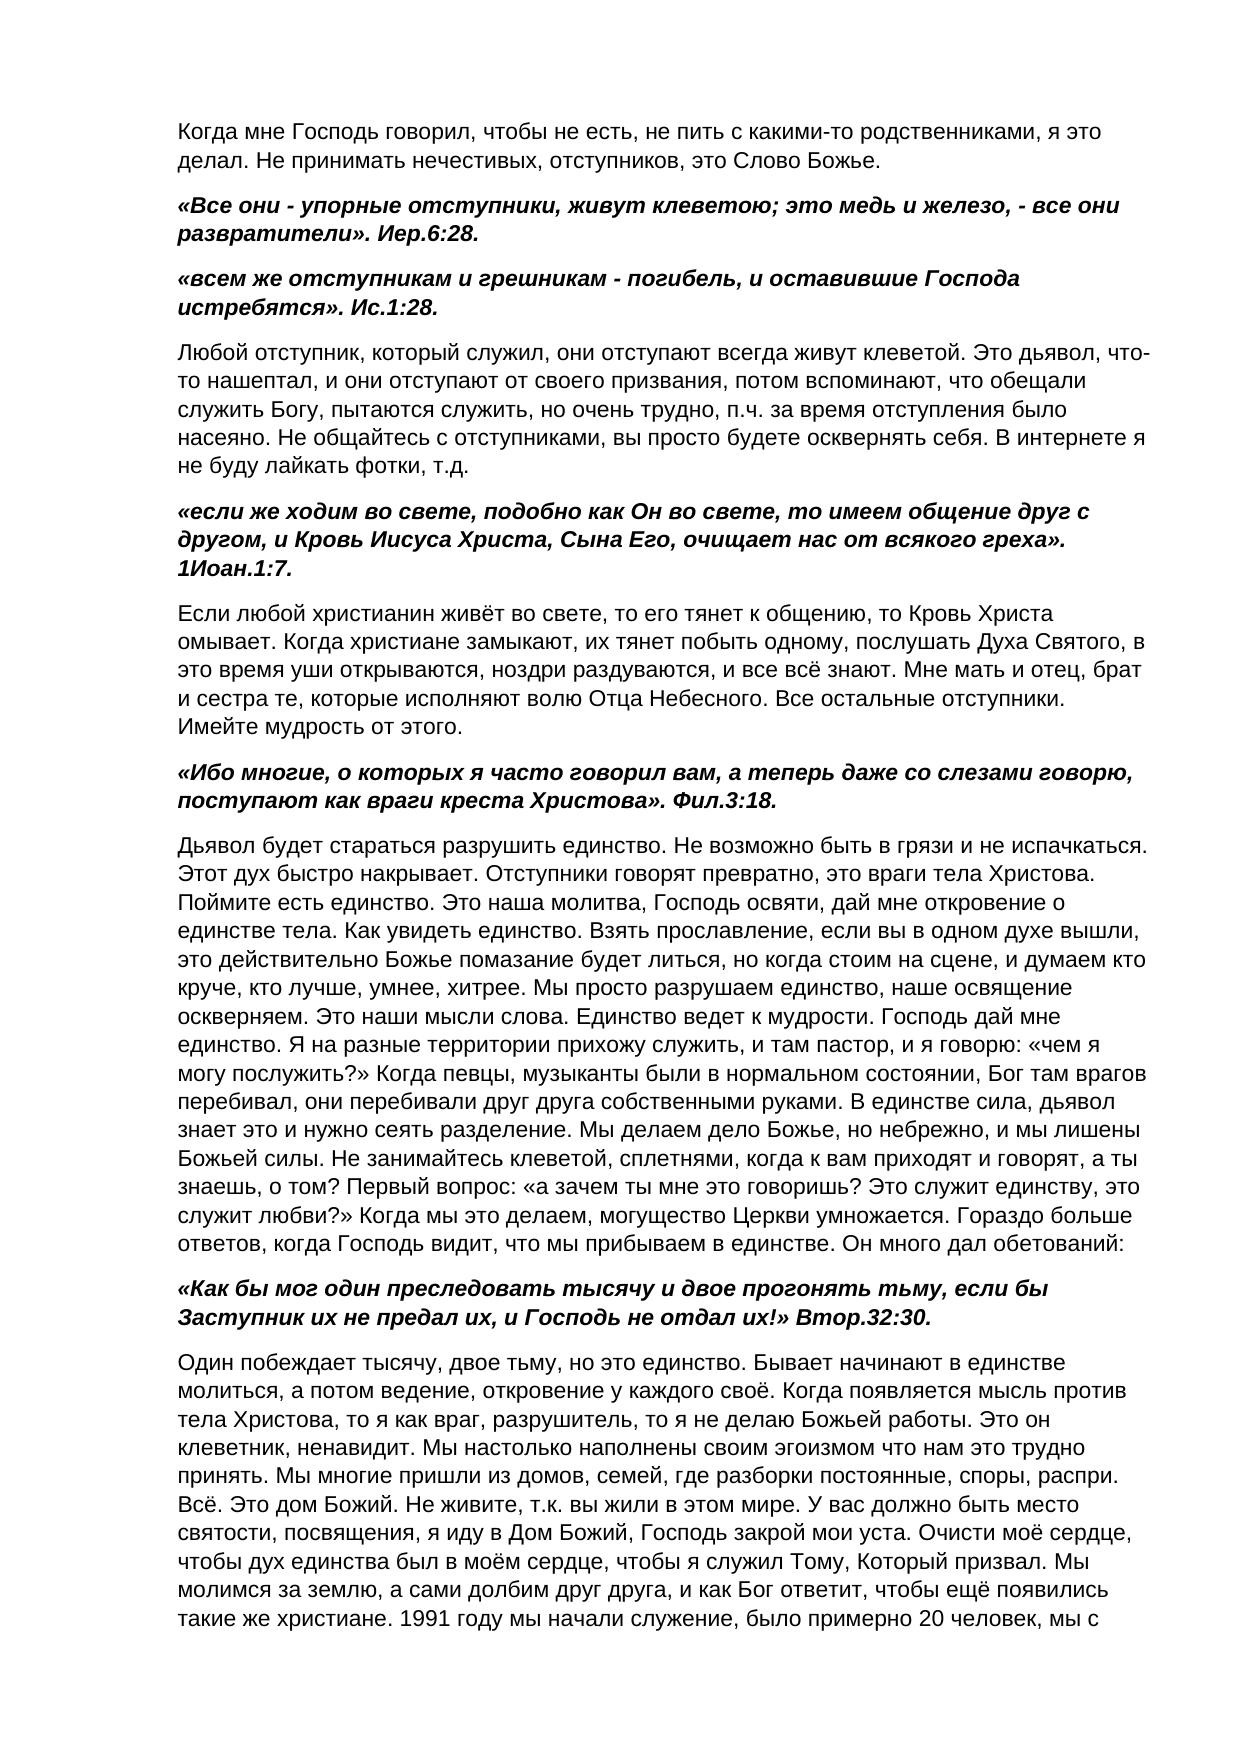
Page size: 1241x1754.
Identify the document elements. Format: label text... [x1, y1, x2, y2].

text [177, 1349, 1152, 1631]
text «Как бы мог один преследовать тысячу и двое прогонять тьму, если бы Заступник их не предал их, и Господь не отдал их!» Втор.32:30. [177, 1275, 1152, 1330]
text Любой отступник, который служил, они отступают всегда живут клеветой. Это дьявол, что-то нашептал, и они отступают от своего призвания, потом вспоминают, что обещали служить Богу, пытаются служить, но очень трудно, п.ч. за время отступления было насеяно. Не общайтесь с отступниками, вы просто будете осквернять себя. В интернете я не буду лайкать фотки, т.д. [177, 339, 1152, 479]
text «всем же отступникам и грешникам - погибель, и оставившие Господа истребятся». Ис.1:28. [177, 265, 1152, 320]
text Дьявол будет стараться разрушить единство. Не возможно быть в грязи и не испачкаться. Этот дух быстро накрывает. Отступники говорят превратно, это враги тела Христова. Поймите есть единство. Это наша молитва, Господь освяти, дай мне откровение о единстве тела. Как увидеть единство. Взять прославление, если вы в одном духе вышли, это действительно Божье помазание будет литься, но когда стоим на сцене, и думаем кто круче, кто лучше, умнее, хитрее. Мы просто разрушаем единство, наше освящение оскверняем. Это наши мысли слова. Единство ведет к мудрости. Господь дай мне единство. Я на разные территории прихожу служить, и там пастор, и я говорю: «чем я могу послужить?» Когда певцы, музыканты были в нормальном состоянии, Бог там врагов перебивал, они перебивали друг друга собственными руками. В единстве сила, дьявол знает это и нужно сеять разделение. Мы делаем дело Божье, но небрежно, и мы лишены Божьей силы. Не занимайтесь клеветой, сплетнями, когда к вам приходят и говорят, а ты знаешь, о том? Первый вопрос: «а зачем ты мне это говоришь? Это служит единству, это служит любви?» Когда мы это делаем, могущество Церкви умножается. Гораздо больше ответов, когда Господь видит, что мы прибываем в единстве. Он много дал обетований: [177, 832, 1152, 1256]
text Если любой христианин живёт во свете, то его тянет к общению, то Кровь Христа омывает. Когда христиане замыкают, их тянет побыть одному, послушать Духа Святого, в это время уши открываются, ноздри раздуваются, и все всё знают. Мне мать и отец, брат и сестра те, которые исполняют волю Отца Небесного. Все остальные отступники. Имейте мудрость от этого. [177, 599, 1152, 740]
text «Ибо многие, о которых я часто говорил вам, а теперь даже со слезами говорю, поступают как враги креста Христова». Фил.3:18. [177, 758, 1152, 813]
text Когда мне Господь говорил, чтобы не есть, не пить с какими-то родственниками, я это делал. Не принимать нечестивых, отступников, это Слово Божье. [177, 118, 1152, 173]
text «если же ходим во свете, подобно как Он во свете, то имеем общение друг с другом, и Кровь Иисуса Христа, Сына Его, очищает нас от всякого греха». 1Иоан.1:7. [177, 498, 1152, 581]
text «Все они - упорные отступники, живут клеветою; это медь и железо, - все они развратители». Иер.6:28. [177, 192, 1152, 246]
